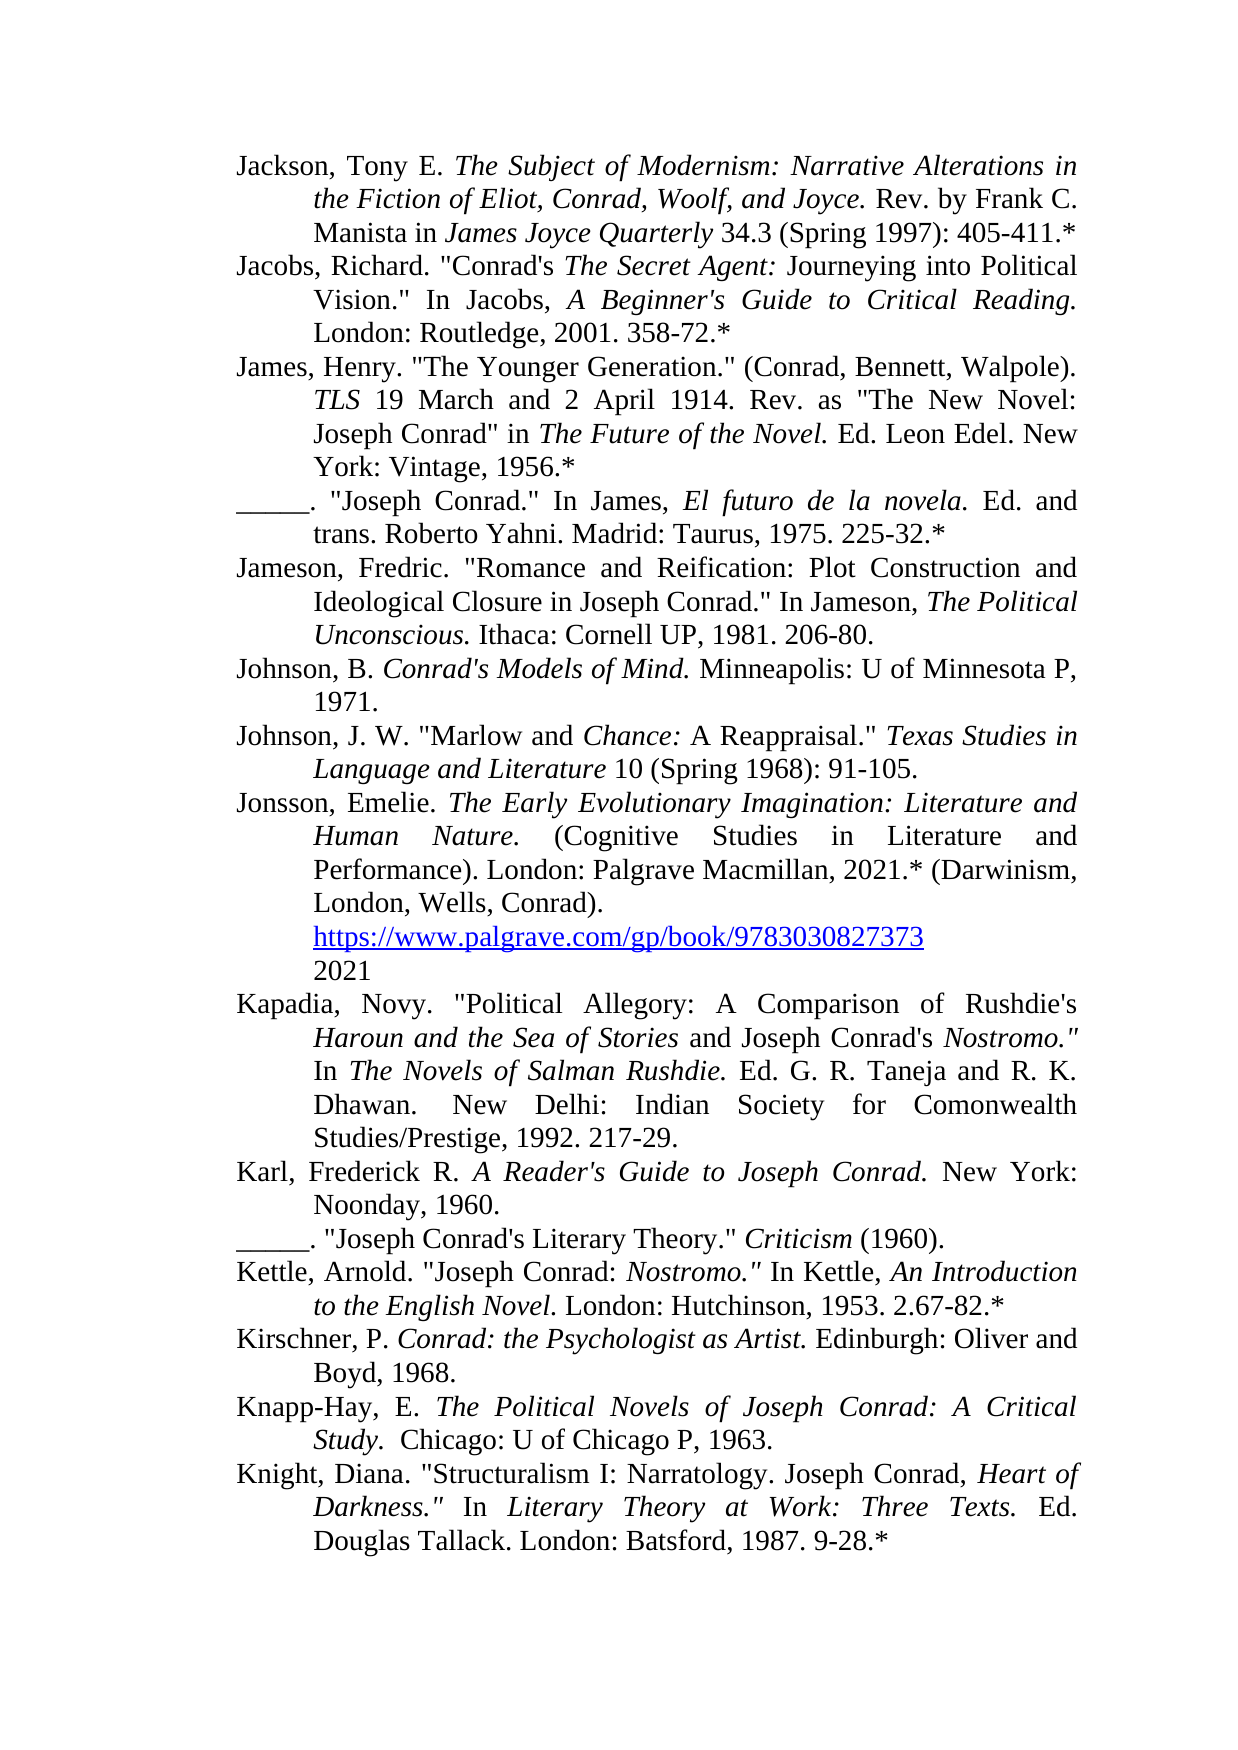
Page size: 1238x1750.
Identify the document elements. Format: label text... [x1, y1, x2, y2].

text Kapadia, Novy. "Political Allegory: A Comparison of Rushdie's Haroun and the Sea of Stories and Joseph Conrad's Nostromo." In The Novels of Salman Rushdie. Ed. G. R. Taneja and R. K. Dhawan. New Delhi: Indian Society for Comonwealth Studies/Prestige, 1992. 217-29. [236, 986, 1078, 1154]
text Karl, Frederick R. A Reader's Guide to Joseph Conrad. New York: Noonday, 1960. [236, 1154, 1078, 1221]
text Jameson, Fredric. "Romance and Reification: Plot Construction and Ideological Closure in Joseph Conrad." In Jameson, The Political Unconscious. Ithaca: Cornell UP, 1981. 206-80. [236, 550, 1078, 651]
text Jackson, Tony E. The Subject of Modernism: Narrative Alterations in the Fiction of Eliot, Conrad, Woolf, and Joyce. Rev. by Frank C. Manista in James Joyce Quarterly 34.3 (Spring 1997): 405-411.* [236, 148, 1078, 248]
text Jacobs, Richard. "Conrad's The Secret Agent: Journeying into Political Vision." In Jacobs, A Beginner's Guide to Critical Reading. London: Routledge, 2001. 358-72.* [236, 248, 1078, 349]
text _____. "Joseph Conrad's Literary Theory." Criticism (1960). [236, 1221, 1078, 1254]
text Knight, Diana. "Structuralism I: Narratology. Joseph Conrad, Heart of Darkness." In Literary Theory at Work: Three Texts. Ed. Douglas Tallack. London: Batsford, 1987. 9-28.* [236, 1456, 1078, 1556]
text Johnson, J. W. "Marlow and Chance: A Reappraisal." Texas Studies in Language and Literature 10 (Spring 1968): 91-105. [236, 718, 1078, 785]
text James, Henry. "The Younger Generation." (Conrad, Bennett, Walpole). TLS 19 March and 2 April 1914. Rev. as "The New Novel: Joseph Conrad" in The Future of the Novel. Ed. Leon Edel. New York: Vintage, 1956.* [236, 349, 1078, 483]
text Knapp-Hay, E. The Political Novels of Joseph Conrad: A Critical Study. Chicago: U of Chicago P, 1963. [236, 1389, 1078, 1456]
text Johnson, B. Conrad's Models of Mind. Minneapolis: U of Minnesota P, 1971. [236, 651, 1078, 718]
text Kettle, Arnold. "Joseph Conrad: Nostromo." In Kettle, An Introduction to the English Novel. London: Hutchinson, 1953. 2.67-82.* [236, 1254, 1078, 1322]
text 2021 [236, 953, 1078, 986]
text _____. "Joseph Conrad." In James, El futuro de la novela. Ed. and trans. Roberto Yahni. Madrid: Taurus, 1975. 225-32.* [236, 483, 1078, 550]
text Jonsson, Emelie. The Early Evolutionary Imagination: Literature and Human Nature. (Cognitive Studies in Literature and Performance). London: Palgrave Macmillan, 2021.* (Darwinism, London, Wells, Conrad). [236, 785, 1078, 919]
text Kirschner, P. Conrad: the Psychologist as Artist. Edinburgh: Oliver and Boyd, 1968. [236, 1322, 1078, 1389]
text https://www.palgrave.com/gp/book/9783030827373 [236, 919, 1078, 953]
